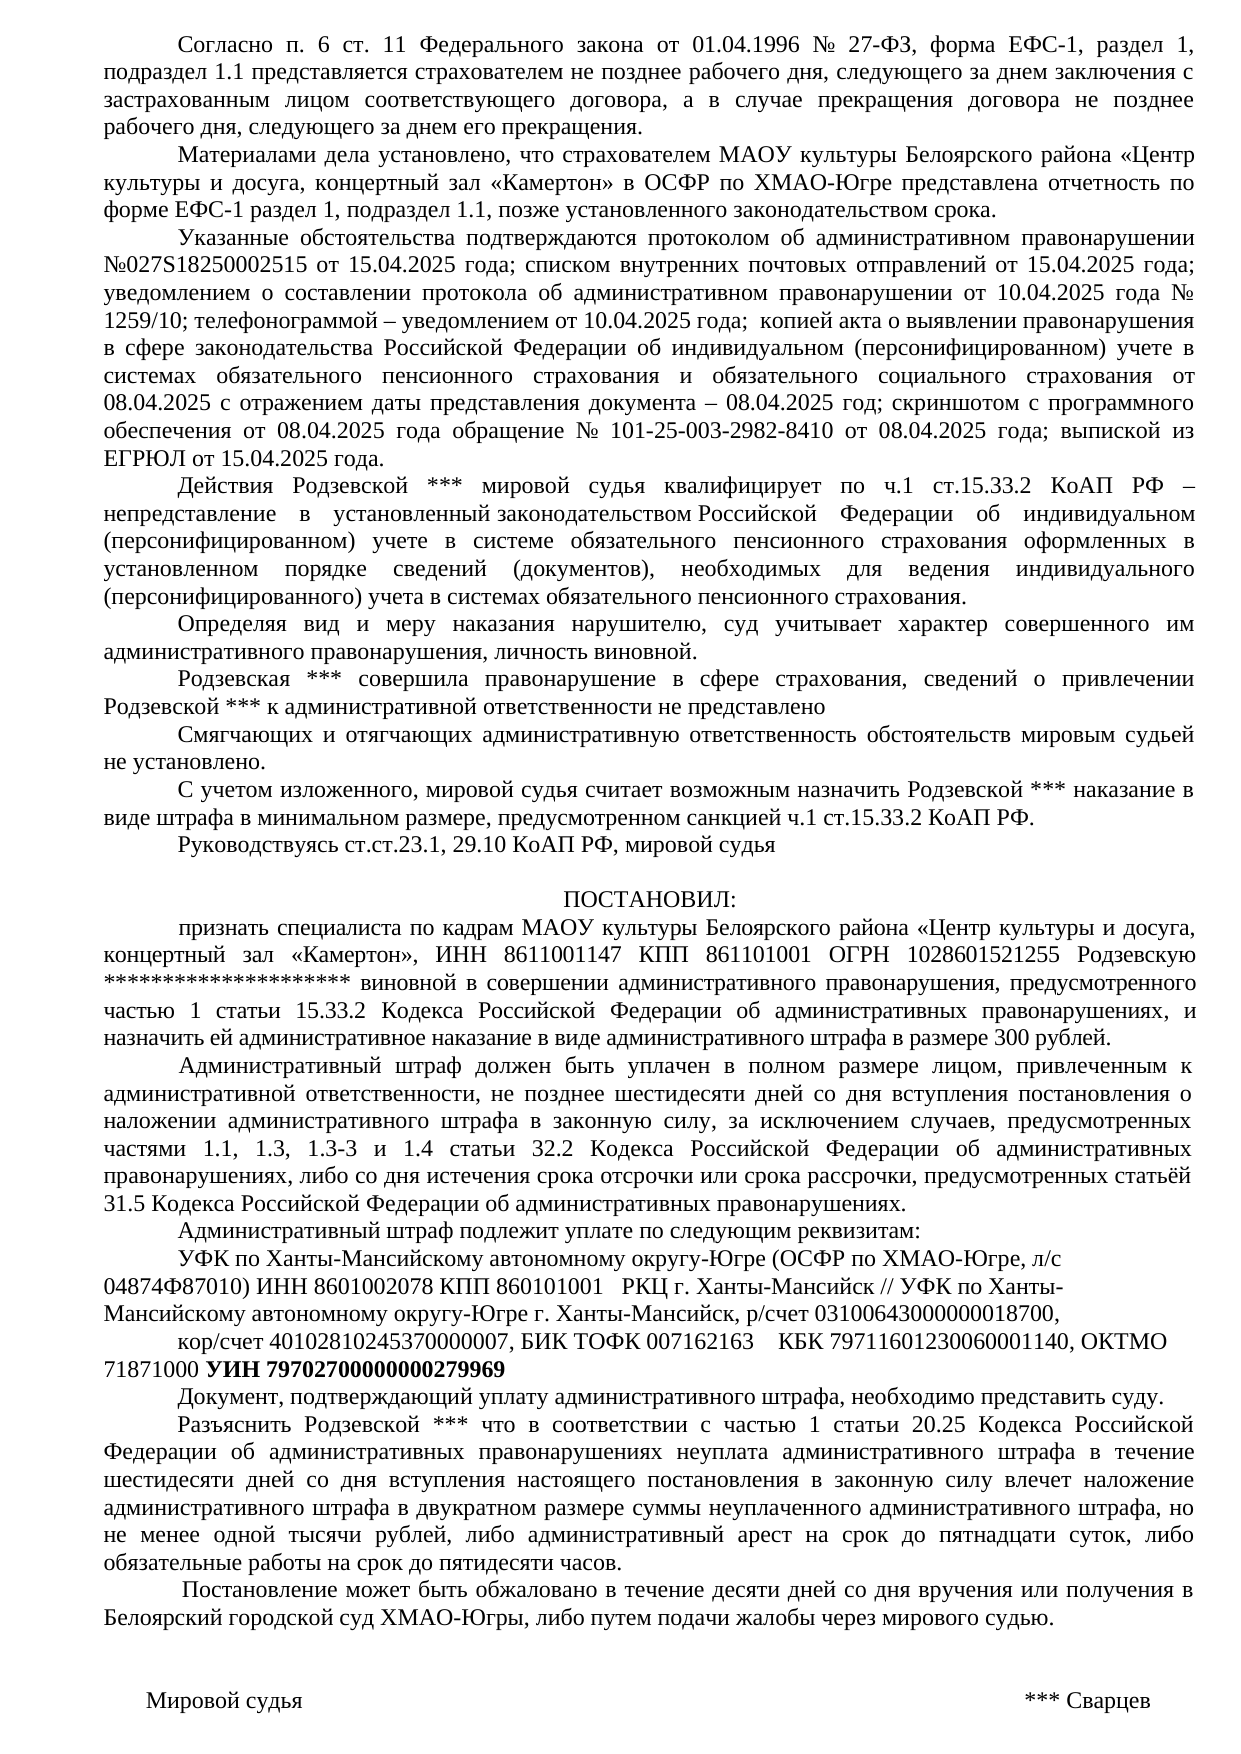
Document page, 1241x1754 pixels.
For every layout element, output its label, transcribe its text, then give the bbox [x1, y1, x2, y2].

text Согласно п. 6 ст. 11 Федерального закона от 01.04.1996 № 27-ФЗ, форма ЕФС-1, раздел 1, подраздел 1.1 представляется страхователем не позднее рабочего дня, следующего за днем заключения с застрахованным лицом соответствующего договора, а в случае прекращения договора не позднее рабочего дня, следующего за днем его прекращения. [103, 29, 1196, 140]
text Указанные обстоятельства подтверждаются протоколом об административном правонарушении №027S18250002515 от 15.04.2025 года; списком внутренних почтовых отправлений от 15.04.2025 года; уведомлением о составлении протокола об административном правонарушении от 10.04.2025 года № 1259/10; телефонограммой – уведомлением от 10.04.2025 года; копией акта о выявлении правонарушения в сфере законодательства Российской Федерации об индивидуальном (персонифицированном) учете в системах обязательного пенсионного страхования и обязательного социального страхования от 08.04.2025 с отражением даты представления документа – 08.04.2025 год; скриншотом с программного обеспечения от 08.04.2025 года обращение № 101-25-003-2982-8410 от 08.04.2025 года; выпиской из ЕГРЮЛ от 15.04.2025 года. [103, 223, 1196, 471]
text Руководствуясь ст.ст.23.1, 29.10 КоАП РФ, мировой судья [103, 830, 1196, 858]
text Постановление может быть обжаловано в течение десяти дней со дня вручения или получения в Белоярский городской суд ХМАО-Югры, либо путем подачи жалобы через мирового судью. [103, 1575, 1196, 1631]
text Определяя вид и меру наказания нарушителю, суд учитывает характер совершенного им административного правонарушения, личность виновной. [103, 609, 1196, 664]
text Мировой судья *** Сварцев [103, 1686, 1196, 1713]
text Разъяснить Родзевской *** что в соответствии с частью 1 статьи 20.25 Кодекса Российской Федерации об административных правонарушениях неуплата административного штрафа в течение шестидесяти дней со дня вступления настоящего постановления в законную силу влечет наложение административного штрафа в двукратном размере суммы неуплаченного административного штрафа, но не менее одной тысячи рублей, либо административный арест на срок до пятнадцати суток, либо обязательные работы на срок до пятидесяти часов. [103, 1410, 1196, 1575]
text Действия Родзевской *** мировой судья квалифицирует по ч.1 ст.15.33.2 КоАП РФ –непредставление в установленный законодательством Российской Федерации об индивидуальном (персонифицированном) учете в системе обязательного пенсионного страхования оформленных в установленном порядке сведений (документов), необходимых для ведения индивидуального (персонифицированного) учета в системах обязательного пенсионного страхования. [103, 471, 1196, 609]
text ПОСТАНОВИЛ: [103, 885, 1196, 913]
text Смягчающих и отягчающих административную ответственность обстоятельств мировым судьей не установлено. [103, 720, 1196, 775]
text признать специалиста по кадрам МАОУ культуры Белоярского района «Центр культуры и досуга, концертный зал «Камертон», ИНН 8611001147 КПП 861101001 ОГРН 1028601521255 Родзевскую ********************* виновной в совершении административного правонарушения, предусмотренного частью 1 статьи 15.33.2 Кодекса Российской Федерации об административных правонарушениях, и назначить ей административное наказание в виде административного штрафа в размере 300 рублей. [103, 913, 1197, 1051]
text Материалами дела установлено, что страхователем МАОУ культуры Белоярского района «Центр культуры и досуга, концертный зал «Камертон» в ОСФР по ХМАО-Югре представлена отчетность по форме ЕФС-1 раздел 1, подраздел 1.1, позже установленного законодательством срока. [103, 140, 1196, 223]
text Административный штраф подлежит уплате по следующим реквизитам: [103, 1217, 1196, 1244]
text Административный штраф должен быть уплачен в полном размере лицом, привлеченным к административной ответственности, не позднее шестидесяти дней со дня вступления постановления о наложении административного штрафа в законную силу, за исключением случаев, предусмотренных частями 1.1, 1.3, 1.3-3 и 1.4 статьи 32.2 Кодекса Российской Федерации об административных правонарушениях, либо со дня истечения срока отсрочки или срока рассрочки, предусмотренных статьёй 31.5 Кодекса Российской Федерации об административных правонарушениях. [103, 1051, 1193, 1217]
text Документ, подтверждающий уплату административного штрафа, необходимо представить суду. [103, 1382, 1196, 1410]
text кор/счет 40102810245370000007, БИК ТОФК 007162163 КБК 79711601230060001140, ОКТМО 71871000 УИН 79702700000000279969 [103, 1327, 1196, 1382]
text С учетом изложенного, мировой судья считает возможным назначить Родзевской *** наказание в виде штрафа в минимальном размере, предусмотренном санкцией ч.1 ст.15.33.2 КоАП РФ. [103, 775, 1196, 830]
text Родзевская *** совершила правонарушение в сфере страхования, сведений о привлечении Родзевской *** к административной ответственности не представлено [103, 664, 1196, 720]
text УФК по Ханты-Мансийскому автономному округу-Югре (ОСФР по ХМАО-Югре, л/с 04874Ф87010) ИНН 8601002078 КПП 860101001 РКЦ г. Ханты-Мансийск // УФК по Ханты-Мансийскому автономному округу-Югре г. Ханты-Мансийск, р/счет 03100643000000018700, [103, 1244, 1196, 1327]
